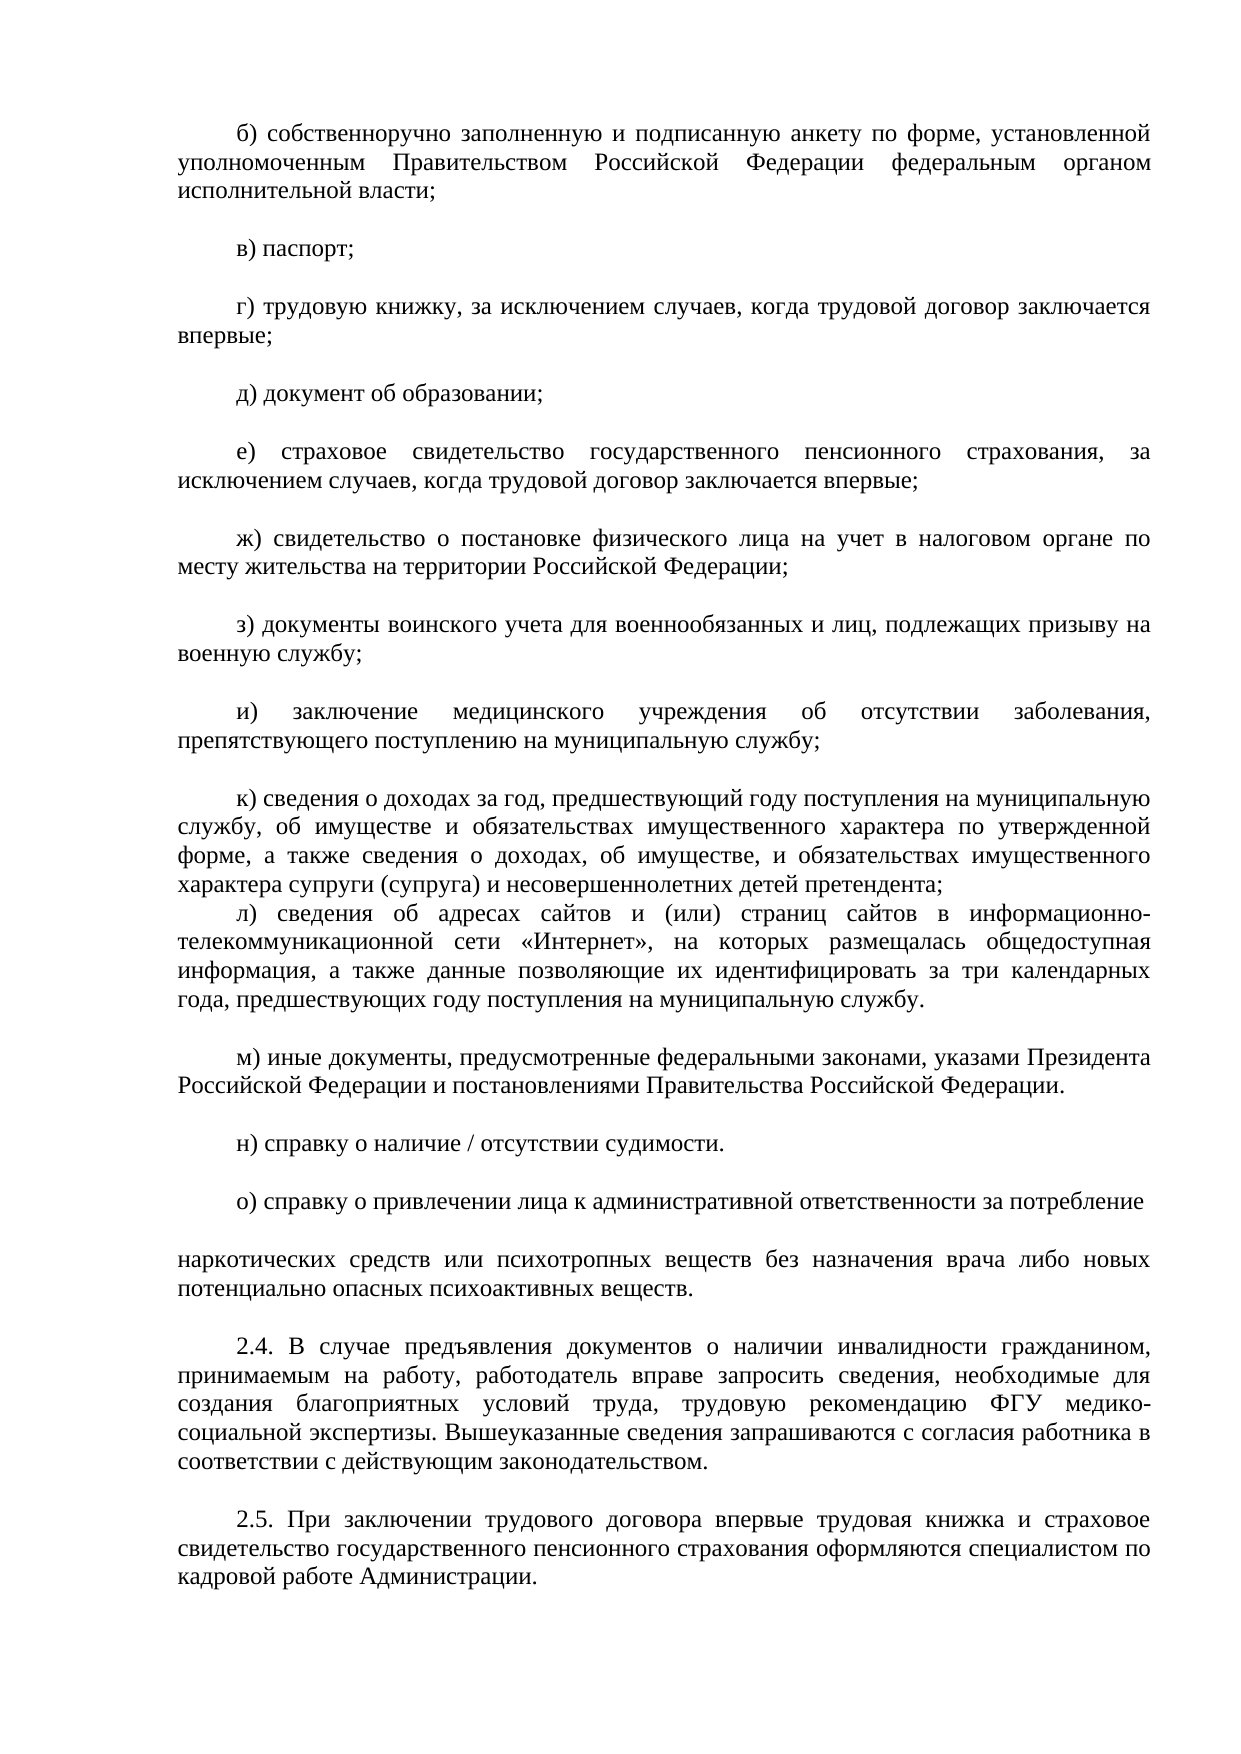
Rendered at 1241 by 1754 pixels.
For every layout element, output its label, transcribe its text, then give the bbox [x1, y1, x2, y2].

text г) трудовую книжку, за исключением случаев, когда трудовой договор заключается впервые; [177, 291, 1152, 349]
text и) заключение медицинского учреждения об отсутствии заболевания, препятствующего поступлению на муниципальную службу; [177, 696, 1152, 753]
text н) справку о наличие / отсутствии судимости. [177, 1128, 1152, 1157]
text е) страховое свидетельство государственного пенсионного страхования, за исключением случаев, когда трудовой договор заключается впервые; [177, 436, 1152, 493]
text о) справку о привлечении лица к административной ответственности за потребление [177, 1186, 1152, 1215]
text наркотических средств или психотропных веществ без назначения врача либо новых потенциально опасных психоактивных веществ. [177, 1244, 1152, 1302]
text з) документы воинского учета для военнообязанных и лиц, подлежащих призыву на военную службу; [177, 609, 1152, 667]
text 2.5. При заключении трудового договора впервые трудовая книжка и страховое свидетельство государственного пенсионного страхования оформляются специалистом по кадровой работе Администрации. [177, 1504, 1152, 1590]
text м) иные документы, предусмотренные федеральными законами, указами Президента Российской Федерации и постановлениями Правительства Российской Федерации. [177, 1042, 1152, 1099]
text в) паспорт; [177, 233, 1152, 262]
text к) сведения о доходах за год, предшествующий году поступления на муниципальную службу, об имуществе и обязательствах имущественного характера по утвержденной форме, а также сведения о доходах, об имуществе, и обязательствах имущественного характера супруги (супруга) и несовершеннолетних детей претендента; [177, 783, 1152, 898]
text д) документ об образовании; [177, 378, 1152, 407]
text ж) свидетельство о постановке физического лица на учет в налоговом органе по месту жительства на территории Российской Федерации; [177, 523, 1152, 580]
text л) сведения об адресах сайтов и (или) страниц сайтов в информационно-телекоммуникационной сети «Интернет», на которых размещалась общедоступная информация, а также данные позволяющие их идентифицировать за три календарных года, предшествующих году поступления на муниципальную службу. [177, 898, 1152, 1013]
text 2.4. В случае предъявления документов о наличии инвалидности гражданином, принимаемым на работу, работодатель вправе запросить сведения, необходимые для создания благоприятных условий труда, трудовую рекомендацию ФГУ медико-социальной экспертизы. Вышеуказанные сведения запрашиваются с согласия работника в соответствии с действующим законодательством. [177, 1331, 1152, 1475]
text б) собственноручно заполненную и подписанную анкету по форме, установленной уполномоченным Правительством Российской Федерации федеральным органом исполнительной власти; [177, 118, 1152, 204]
